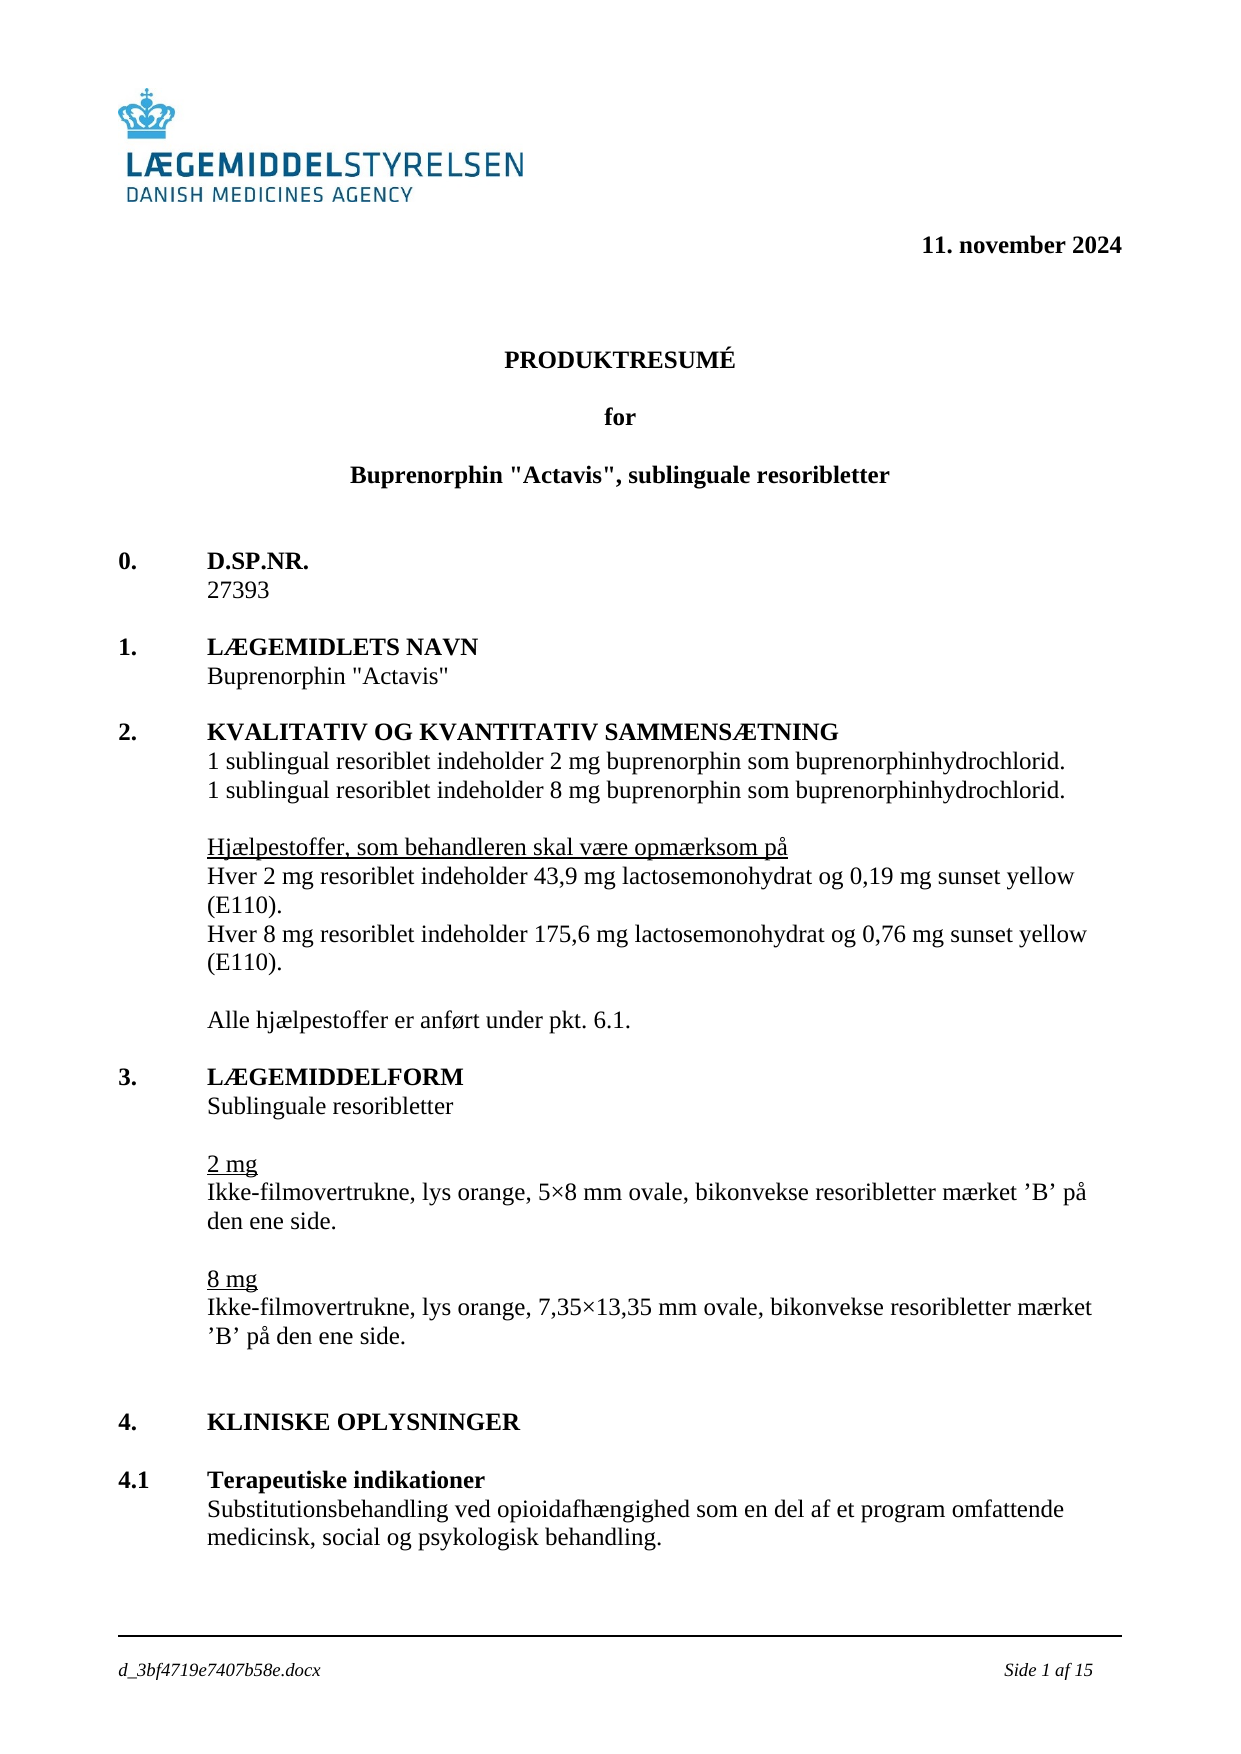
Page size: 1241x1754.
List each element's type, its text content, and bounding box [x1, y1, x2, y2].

text Substitutionsbehandling ved opioidafhængighed som en del af et program omfattende medicinsk, social og psykologisk behandling. [207, 1494, 1122, 1551]
text PRODUKTRESUMÉ [118, 345, 1122, 374]
text Ikke-filmovertrukne, lys orange, 7,35×13,35 mm ovale, bikonvekse resoribletter mærket ’B’ på den ene side. [207, 1292, 1122, 1350]
text 1. LÆGEMIDLETS NAVN [118, 632, 1122, 661]
text for [118, 402, 1122, 431]
text Sublinguale resoribletter [207, 1091, 1122, 1120]
text 3. LÆGEMIDDELFORM [118, 1062, 1122, 1091]
text 8 mg [207, 1264, 1122, 1292]
text 0. D.SP.NR. [118, 546, 1122, 575]
title 11. november 2024 [118, 230, 1122, 259]
text 1 sublingual resoriblet indeholder 2 mg buprenorphin som buprenorphinhydrochlorid. [207, 746, 1122, 775]
text Buprenorphin "Actavis", sublinguale resoribletter [118, 460, 1122, 489]
text 4.1 Terapeutiske indikationer [118, 1465, 1122, 1494]
text Alle hjælpestoffer er anført under pkt. 6.1. [207, 1005, 1122, 1034]
text Buprenorphin "Actavis" [118, 661, 1122, 690]
text Hver 2 mg resoriblet indeholder 43,9 mg lactosemonohydrat og 0,19 mg sunset yellow (E110). [207, 861, 1122, 919]
text 4. KLINISKE OPLYSNINGER [118, 1407, 1122, 1436]
text Hver 8 mg resoriblet indeholder 175,6 mg lactosemonohydrat og 0,76 mg sunset yellow (E110). [207, 919, 1122, 976]
picture [118, 88, 523, 202]
text 2 mg [207, 1149, 1122, 1177]
text 2. KVALITATIV OG KVANTITATIV SAMMENSÆTNING [118, 717, 1122, 746]
text 27393 [118, 575, 1122, 604]
text 1 sublingual resoriblet indeholder 8 mg buprenorphin som buprenorphinhydrochlorid. [207, 775, 1122, 804]
text Hjælpestoffer, som behandleren skal være opmærksom på [207, 832, 1122, 861]
text Ikke-filmovertrukne, lys orange, 5×8 mm ovale, bikonvekse resoribletter mærket ’B’ på den ene side. [207, 1177, 1122, 1235]
